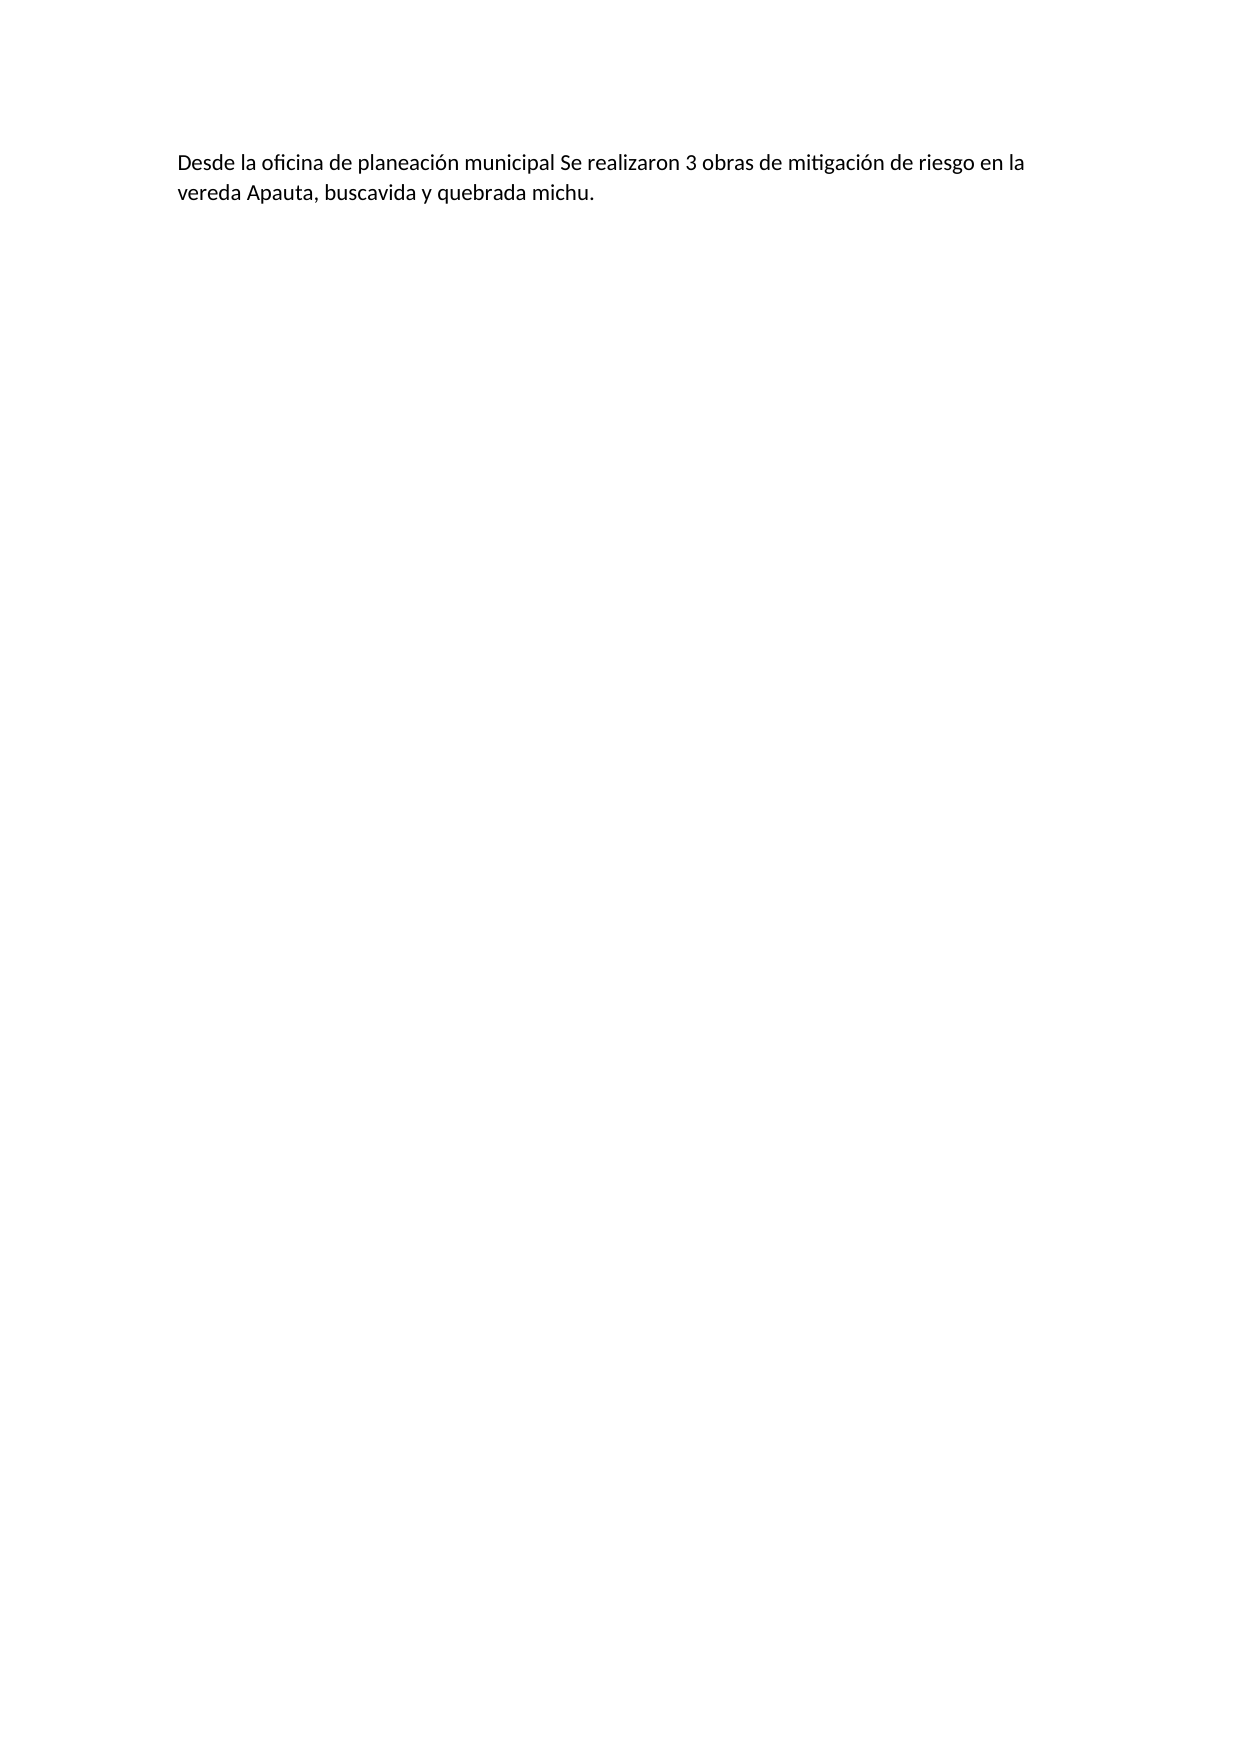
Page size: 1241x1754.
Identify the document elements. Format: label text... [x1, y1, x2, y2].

text Desde la oficina de planeación municipal Se realizaron 3 obras de mitigación de riesgo en la vereda Apauta, buscavida y quebrada michu. [177, 148, 1063, 206]
